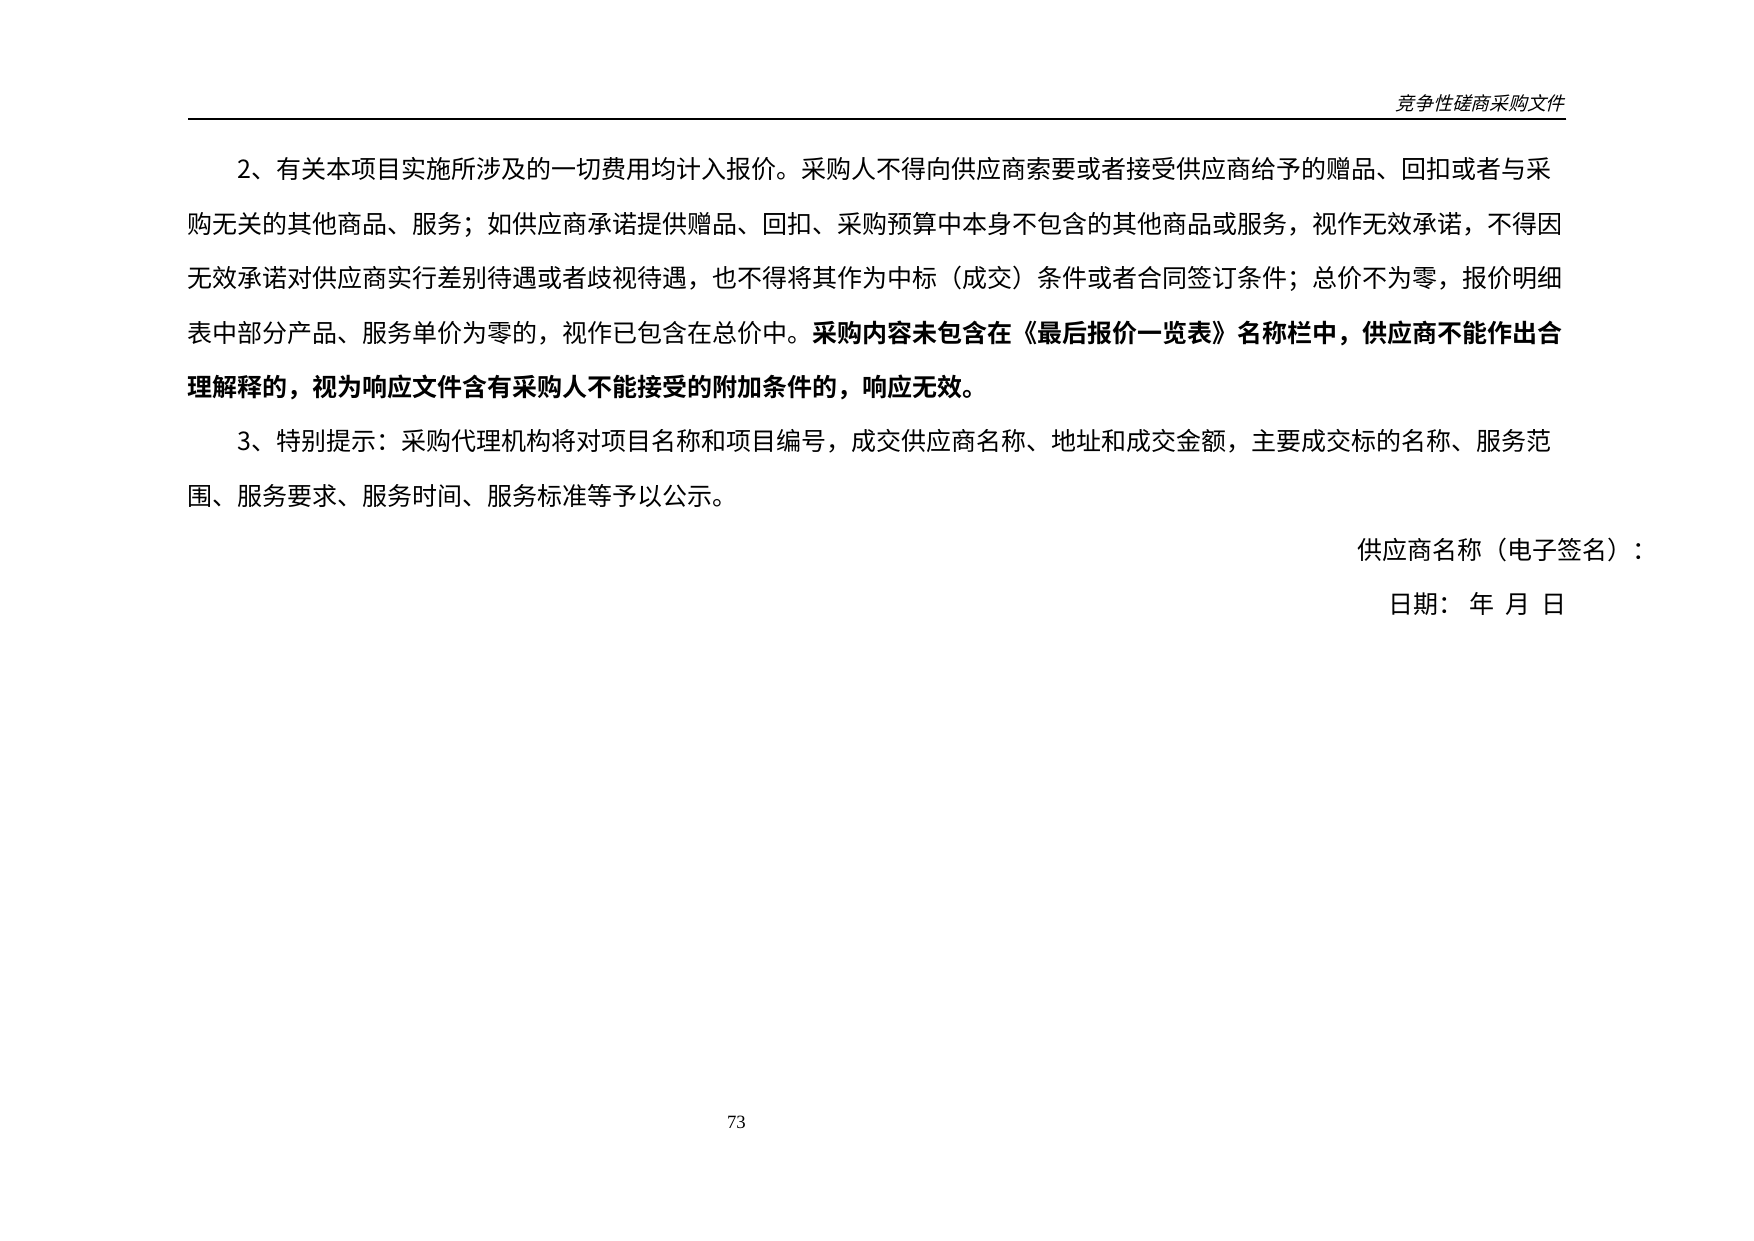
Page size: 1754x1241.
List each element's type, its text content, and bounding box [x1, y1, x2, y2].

text 2、有关本项目实施所涉及的一切费用均计入报价。采购人不得向供应商索要或者接受供应商给予的赠品、回扣或者与采购无关的其他商品、服务；如供应商承诺提供赠品、回扣、采购预算中本身不包含的其他商品或服务，视作无效承诺，不得因无效承诺对供应商实行差别待遇或者歧视待遇，也不得将其作为中标（成交）条件或者合同签订条件；总价不为零，报价明细表中部分产品、服务单价为零的，视作已包含在总价中。采购内容未包含在《最后报价一览表》名称栏中，供应商不能作出合理解释的，视为响应文件含有采购人不能接受的附加条件的，响应无效。 [187, 150, 1566, 404]
text 3、特别提示：采购代理机构将对项目名称和项目编号，成交供应商名称、地址和成交金额，主要成交标的名称、服务范围、服务要求、服务时间、服务标准等予以公示。 [187, 422, 1566, 512]
text 日期： 年 月 日 [187, 585, 1566, 621]
text 供应商名称（电子签名）： [187, 531, 1657, 567]
